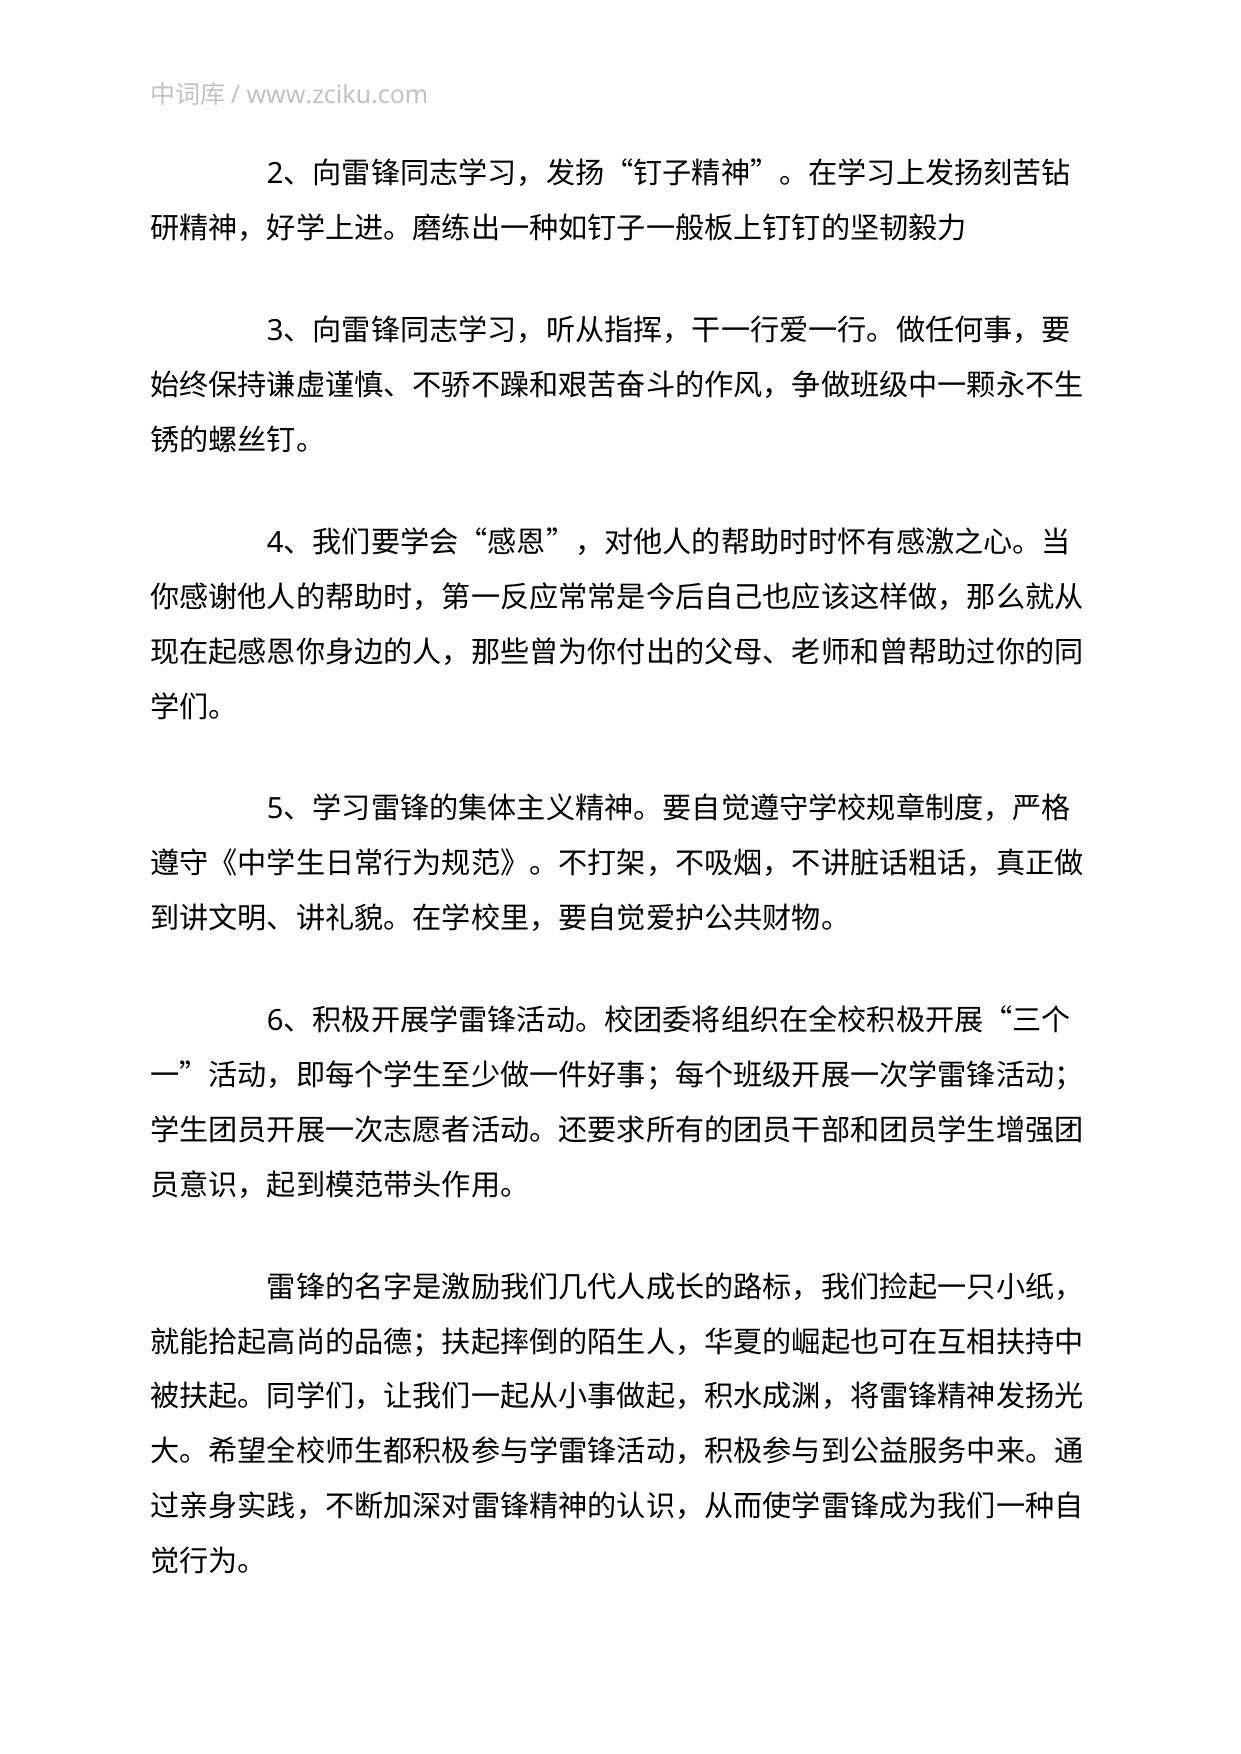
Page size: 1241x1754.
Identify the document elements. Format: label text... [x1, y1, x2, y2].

text 3、向雷锋同志学习，听从指挥，干一行爱一行。做任何事，要始终保持谦虚谨慎、不骄不躁和艰苦奋斗的作风，争做班级中一颗永不生锈的螺丝钉。 [150, 307, 1090, 459]
text 6、积极开展学雷锋活动。校团委将组织在全校积极开展“三个一”活动，即每个学生至少做一件好事；每个班级开展一次学雷锋活动；学生团员开展一次志愿者活动。还要求所有的团员干部和团员学生增强团员意识，起到模范带头作用。 [150, 997, 1090, 1204]
text 2、向雷锋同志学习，发扬“钉子精神”。在学习上发扬刻苦钻研精神，好学上进。磨练出一种如钉子一般板上钉钉的坚韧毅力 [150, 150, 1090, 247]
text 4、我们要学会“感恩”，对他人的帮助时时怀有感激之心。当你感谢他人的帮助时，第一反应常常是今后自己也应该这样做，那么就从现在起感恩你身边的人，那些曾为你付出的父母、老师和曾帮助过你的同学们。 [150, 518, 1090, 726]
text 5、学习雷锋的集体主义精神。要自觉遵守学校规章制度，严格遵守《中学生日常行为规范》。不打架，不吸烟，不讲脏话粗话，真正做到讲文明、讲礼貌。在学校里，要自觉爱护公共财物。 [150, 785, 1090, 937]
text 雷锋的名字是激励我们几代人成长的路标，我们捡起一只小纸，就能拾起高尚的品德；扶起摔倒的陌生人，华夏的崛起也可在互相扶持中被扶起。同学们，让我们一起从小事做起，积水成渊，将雷锋精神发扬光大。希望全校师生都积极参与学雷锋活动，积极参与到公益服务中来。通过亲身实践，不断加深对雷锋精神的认识，从而使学雷锋成为我们一种自觉行为。 [150, 1263, 1090, 1580]
